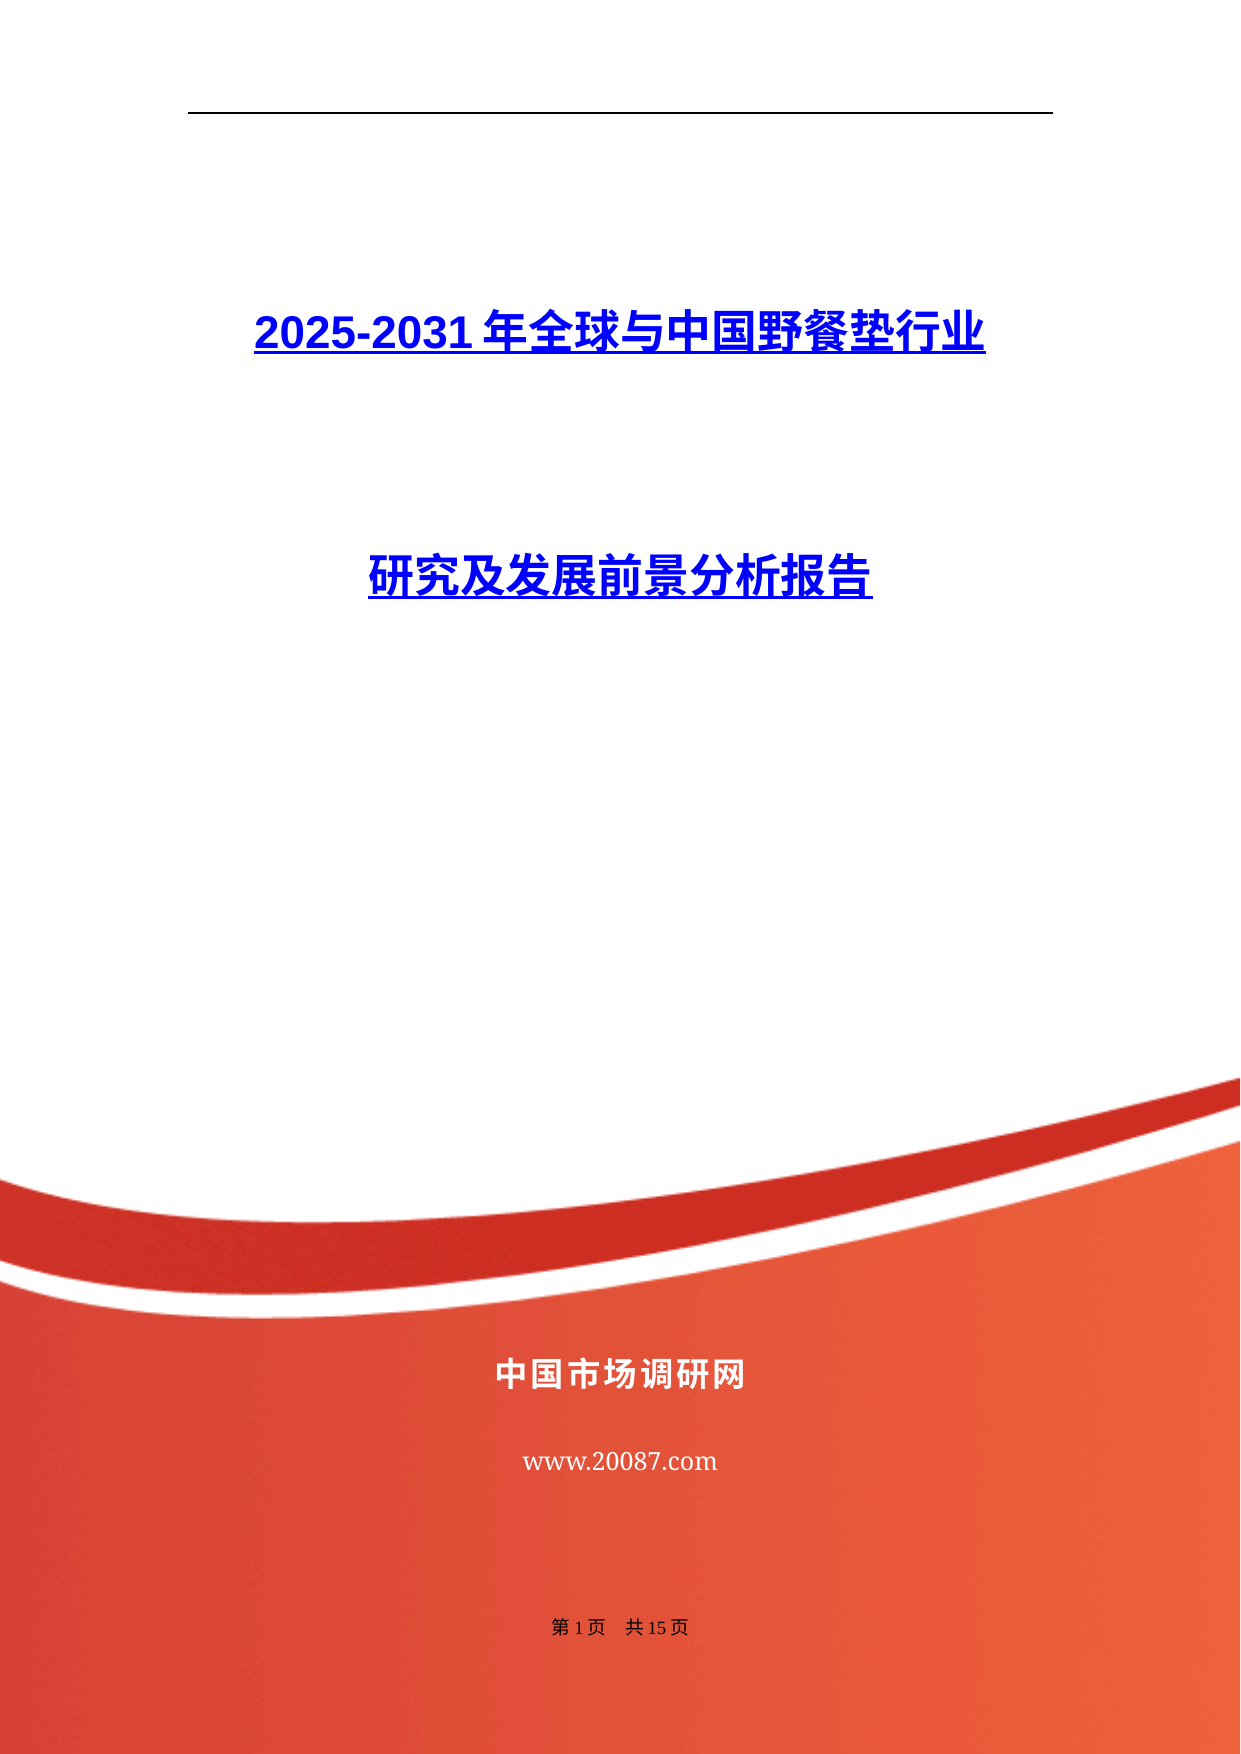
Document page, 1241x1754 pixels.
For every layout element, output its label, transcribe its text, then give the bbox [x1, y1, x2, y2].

text www.20087.com [187, 1428, 1053, 1493]
table_header 2025-2031年全球与中国野餐垫行业研究及发展前景分析报告 [188, 207, 1053, 773]
picture [0, 1006, 1241, 1754]
subtitle 中国市场调研网 [187, 1339, 1053, 1404]
